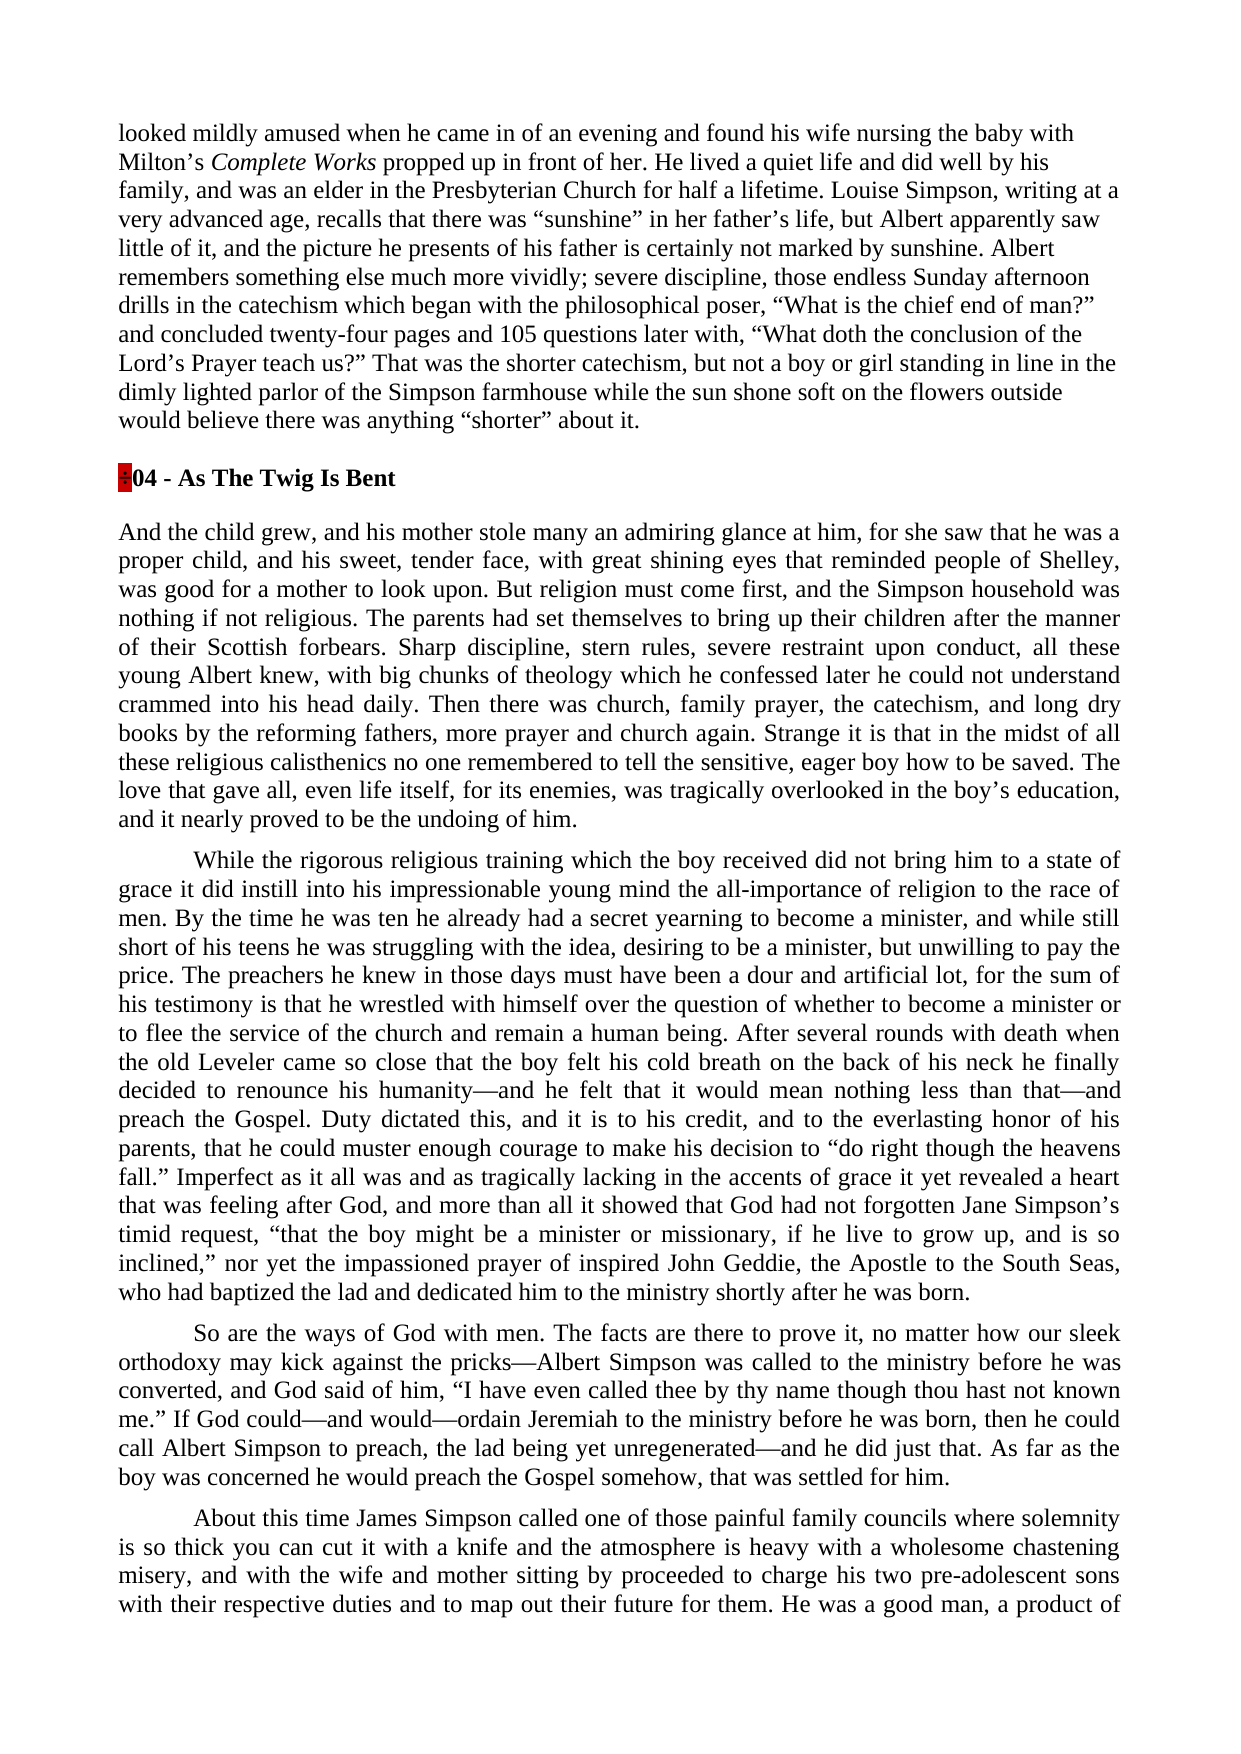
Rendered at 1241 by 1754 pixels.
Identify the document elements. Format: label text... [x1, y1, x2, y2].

text And the child grew, and his mother stole many an admiring glance at him, for she saw that he was a proper child, and his sweet, tender face, with great shining eyes that reminded people of Shelley, was good for a mother to look upon. But religion must come first, and the Simpson household was nothing if not religious. The parents had set themselves to bring up their children after the manner of their Scottish forbears. Sharp discipline, stern rules, severe restraint upon conduct, all these young Albert knew, with big chunks of theology which he confessed later he could not understand crammed into his head daily. Then there was church, family prayer, the catechism, and long dry books by the reforming fathers, more prayer and church again. Strange it is that in the midst of all these religious calisthenics no one remembered to tell the sensitive, eager boy how to be saved. The love that gave all, even life itself, for its enemies, was tragically overlooked in the boy’s education, and it nearly proved to be the undoing of him. [118, 517, 1122, 833]
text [118, 118, 1122, 434]
text While the rigorous religious training which the boy received did not bring him to a state of grace it did instill into his impressionable young mind the all-importance of religion to the race of men. By the time he was ten he already had a secret yearning to become a minister, and while still short of his teens he was struggling with the idea, desiring to be a minister, but unwilling to pay the price. The preachers he knew in those days must have been a dour and artificial lot, for the sum of his testimony is that he wrestled with himself over the question of whether to become a minister or to flee the service of the church and remain a human being. After several rounds with death when the old Leveler came so close that the boy felt his cold breath on the back of his neck he finally decided to renounce his humanity—and he felt that it would mean nothing less than that—and preach the Gospel. Duty dictated this, and it is to his credit, and to the everlasting honor of his parents, that he could muster enough courage to make his decision to “do right though the heavens fall.” Imperfect as it all was and as tragically lacking in the accents of grace it yet revealed a heart that was feeling after God, and more than all it showed that God had not forgotten Jane Simpson’s timid request, “that the boy might be a minister or missionary, if he live to grow up, and is so inclined,” nor yet the impassioned prayer of inspired John Geddie, the Apostle to the South Seas, who had baptized the lad and dedicated him to the ministry shortly after he was born. [118, 846, 1122, 1306]
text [118, 1503, 1122, 1618]
text ÷04 - As The Twig Is Bent [132, 463, 1122, 492]
text So are the ways of God with men. The facts are there to prove it, no matter how our sleek orthodoxy may kick against the pricks—Albert Simpson was called to the ministry before he was converted, and God said of him, “I have even called thee by thy name though thou hast not known me.” If God could—and would—ordain Jeremiah to the ministry before he was born, then he could call Albert Simpson to preach, the lad being yet unregenerated—and he did just that. As far as the boy was concerned he would preach the Gospel somehow, that was settled for him. [118, 1318, 1122, 1491]
